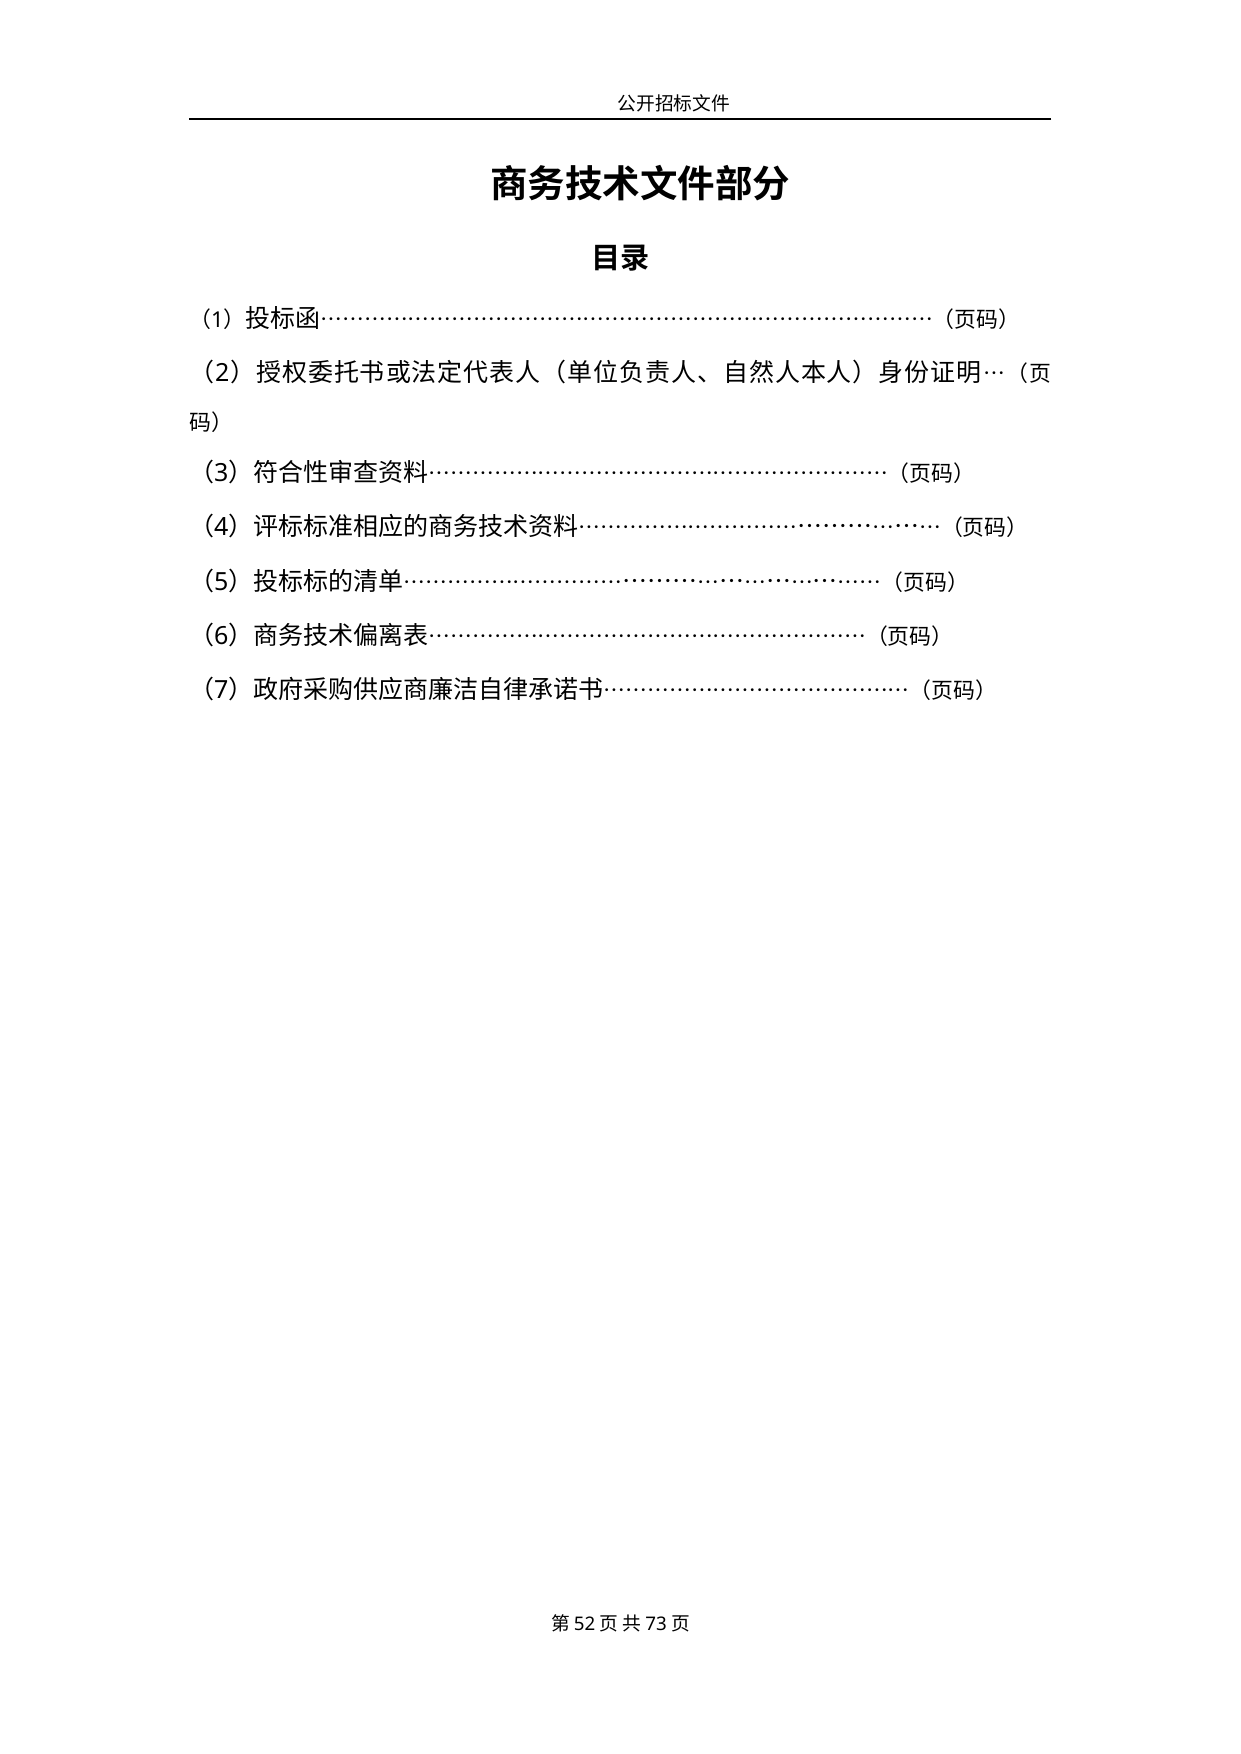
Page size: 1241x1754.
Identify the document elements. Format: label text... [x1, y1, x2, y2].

text 商务技术文件部分 [189, 153, 1007, 208]
text （4）评标标准相应的商务技术资料…………………………………………（页码） [189, 507, 1051, 543]
text 目录 [189, 235, 1051, 277]
text （3）符合性审查资料………………………………………………………（页码） [189, 452, 1051, 488]
text （7）政府采购供应商廉洁自律承诺书……………………………………（页码） [189, 670, 1051, 706]
list （2）授权委托书或法定代表人（单位负责人、自然人本人）身份证明…（页码） [189, 353, 1051, 436]
text （6）商务技术偏离表……………………………………………………（页码） [189, 615, 1051, 652]
list 投标函…………………………………………………………………………（页码） [189, 298, 1051, 334]
text （5）投标标的清单………………………………………………………（页码） [189, 561, 1051, 597]
